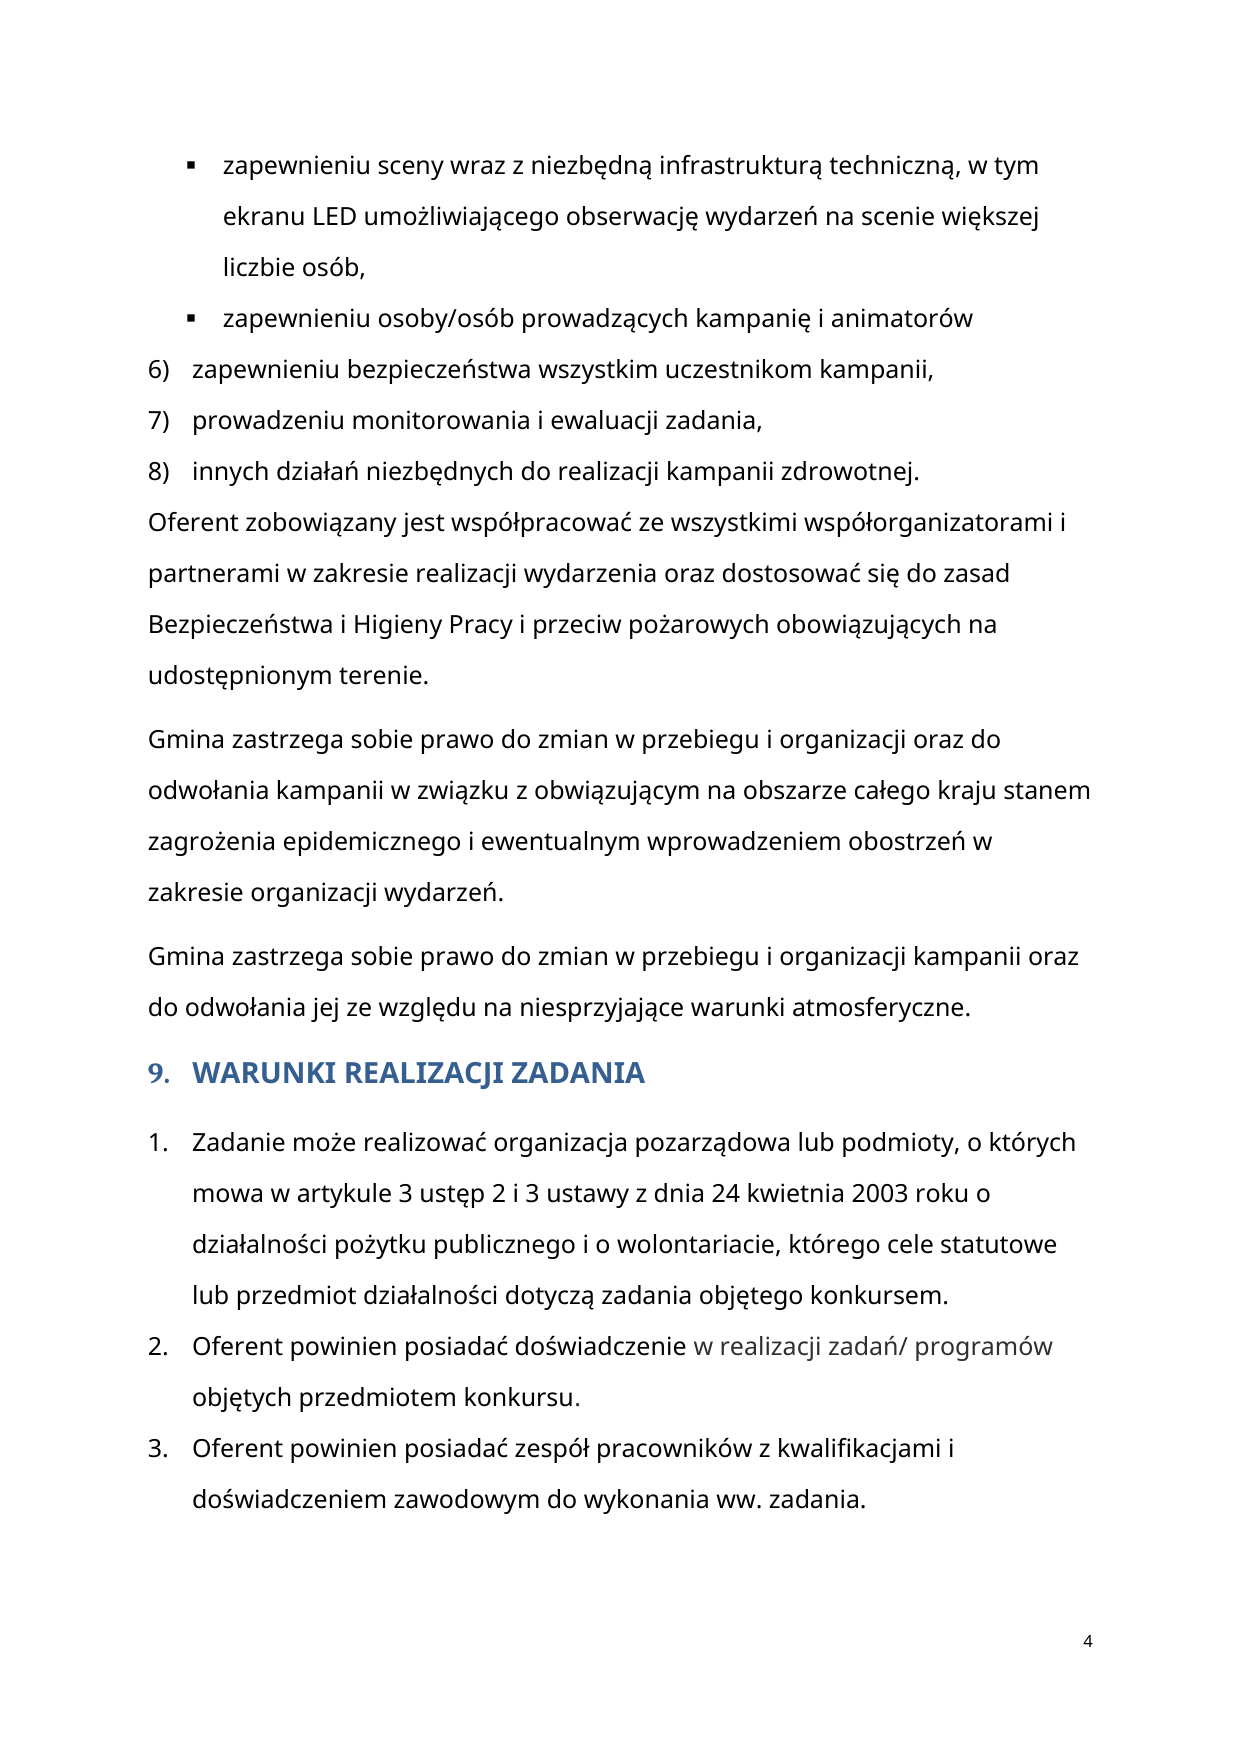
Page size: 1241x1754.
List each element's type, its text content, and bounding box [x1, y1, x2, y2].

text Oferent zobowiązany jest współpracować ze wszystkimi współorganizatorami i partnerami w zakresie realizacji wydarzenia oraz dostosować się do zasad Bezpieczeństwa i Higieny Pracy i przeciw pożarowych obowiązujących na udostępnionym terenie. [148, 505, 1093, 692]
list Oferent powinien posiadać zespół pracowników z kwalifikacjami i doświadczeniem zawodowym do wykonania ww. zadania. [148, 1431, 1093, 1516]
subtitle WARUNKI REALIZACJI ZADANIA [148, 1053, 1093, 1092]
list Oferent powinien posiadać doświadczenie w realizacji zadań/ programów objętych przedmiotem konkursu. [148, 1329, 1093, 1414]
list zapewnieniu bezpieczeństwa wszystkim uczestnikom kampanii, [148, 352, 1093, 386]
list innych działań niezbędnych do realizacji kampanii zdrowotnej. [148, 454, 1093, 488]
list zapewnieniu sceny wraz z niezbędną infrastrukturą techniczną, w tym ekranu LED umożliwiającego obserwację wydarzeń na scenie większej liczbie osób, [185, 148, 1093, 284]
list prowadzeniu monitorowania i ewaluacji zadania, [148, 403, 1093, 437]
list zapewnieniu osoby/osób prowadzących kampanię i animatorów [185, 301, 1093, 335]
text Gmina zastrzega sobie prawo do zmian w przebiegu i organizacji kampanii oraz do odwołania jej ze względu na niesprzyjające warunki atmosferyczne. [148, 938, 1093, 1023]
list Zadanie może realizować organizacja pozarządowa lub podmioty, o których mowa w artykule 3 ustęp 2 i 3 ustawy z dnia 24 kwietnia 2003 roku o działalności pożytku publicznego i o wolontariacie, którego cele statutowe lub przedmiot działalności dotyczą zadania objętego konkursem. [148, 1125, 1093, 1312]
text Gmina zastrzega sobie prawo do zmian w przebiegu i organizacji oraz do odwołania kampanii w związku z obwiązującym na obszarze całego kraju stanem zagrożenia epidemicznego i ewentualnym wprowadzeniem obostrzeń w zakresie organizacji wydarzeń. [148, 722, 1093, 909]
